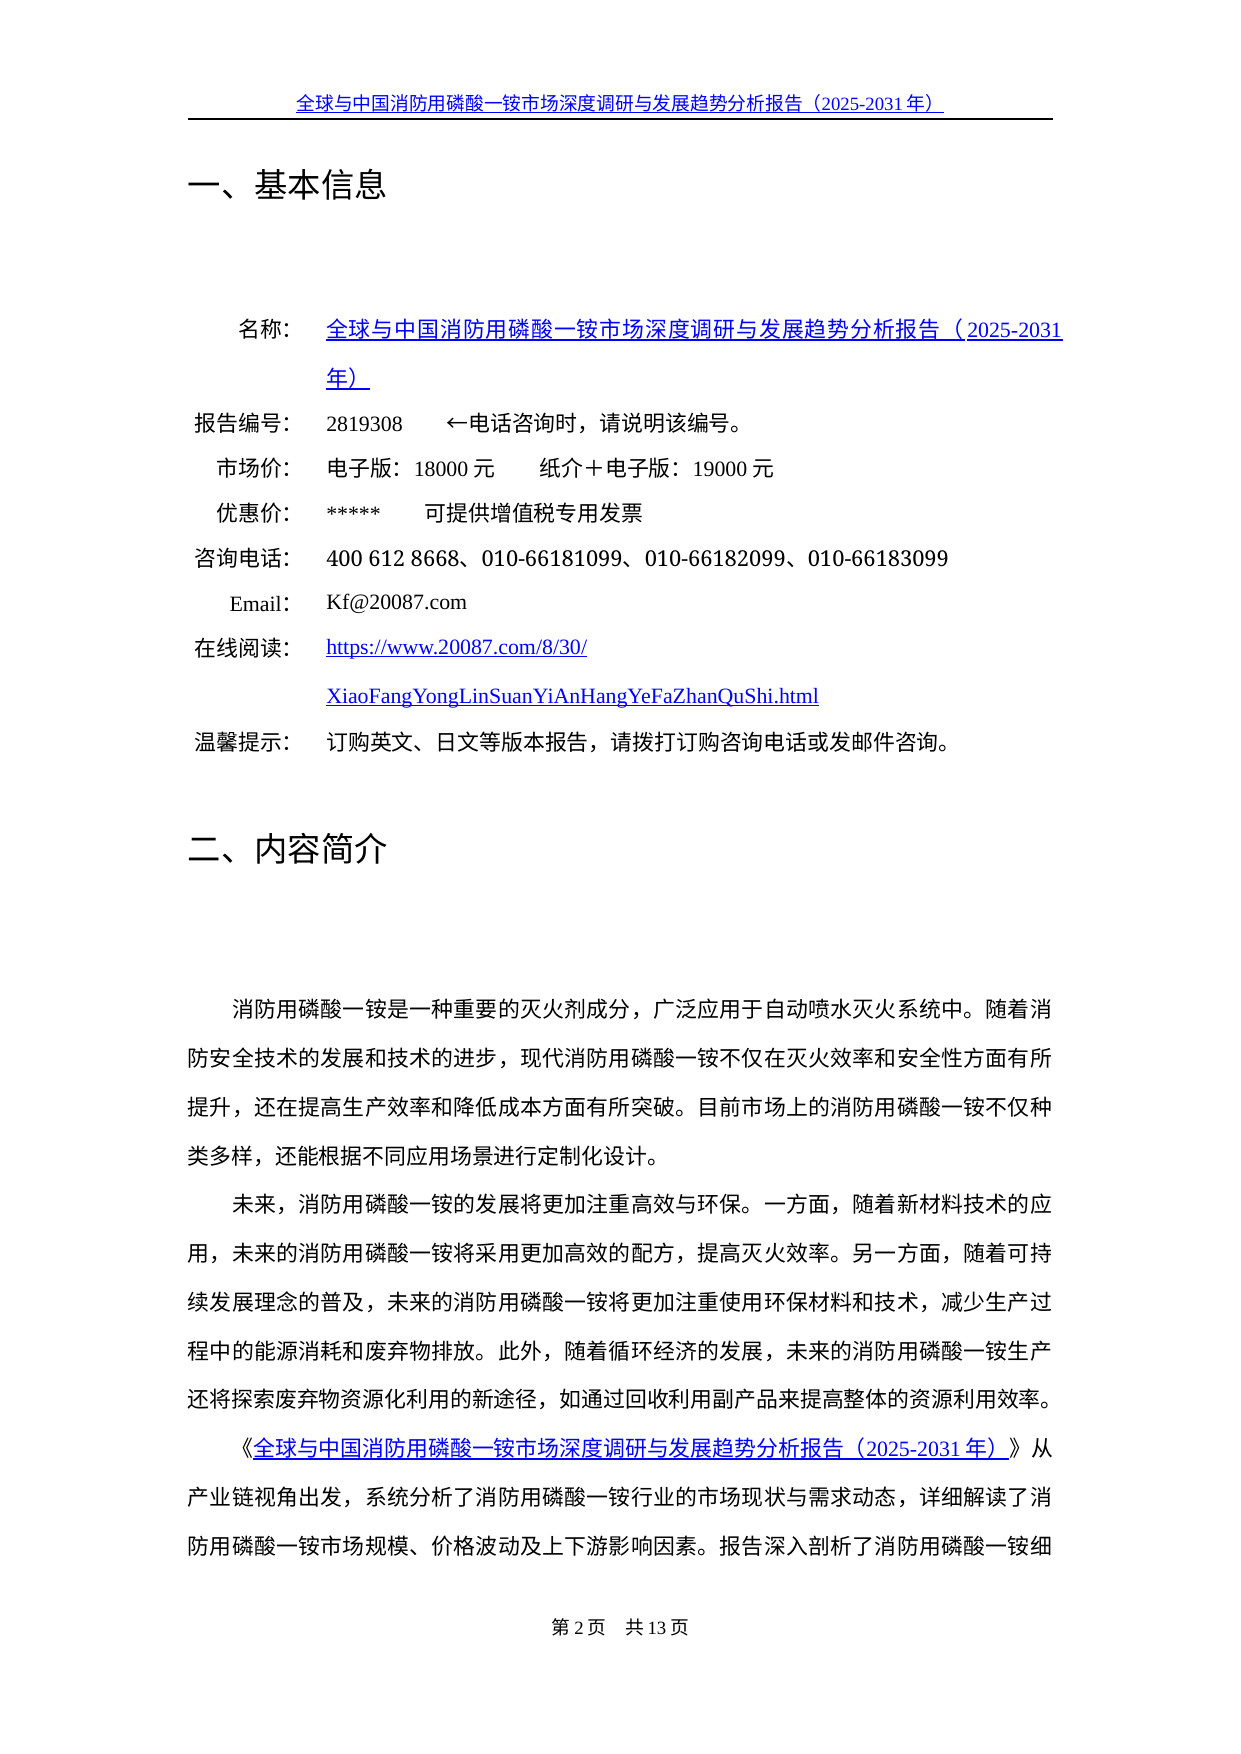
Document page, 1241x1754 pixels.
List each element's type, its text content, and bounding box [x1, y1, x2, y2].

table_cell 温馨提示： [167, 724, 315, 769]
table_cell 咨询电话： [167, 540, 315, 585]
table_cell ***** 可提供增值税专用发票 [315, 495, 1073, 540]
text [187, 992, 1053, 1561]
table_cell 电子版：18000 元 纸介＋电子版：19000 元 [315, 450, 1073, 495]
table_header 名称： [167, 312, 315, 405]
table_cell Kf@20087.com [315, 585, 1073, 630]
table_cell 订购英文、日文等版本报告，请拨打订购咨询电话或发邮件咨询。 [315, 724, 1073, 769]
table_cell 400 612 8668、010-66181099、010-66182099、010-66183099 [315, 540, 1073, 585]
table_cell 在线阅读： [167, 630, 315, 724]
table_header 全球与中国消防用磷酸一铵市场深度调研与发展趋势分析报告（2025-2031年） [315, 312, 1073, 405]
table_cell 优惠价： [167, 495, 315, 540]
table_cell 报告编号： [167, 405, 315, 450]
table_cell 2819308 ←电话咨询时，请说明该编号。 [315, 405, 1073, 450]
table_cell Email： [167, 585, 315, 630]
table_cell 市场价： [167, 450, 315, 495]
title 一、基本信息 [187, 150, 1053, 215]
title 二、内容简介 [187, 814, 1053, 879]
table_cell [315, 630, 1073, 724]
